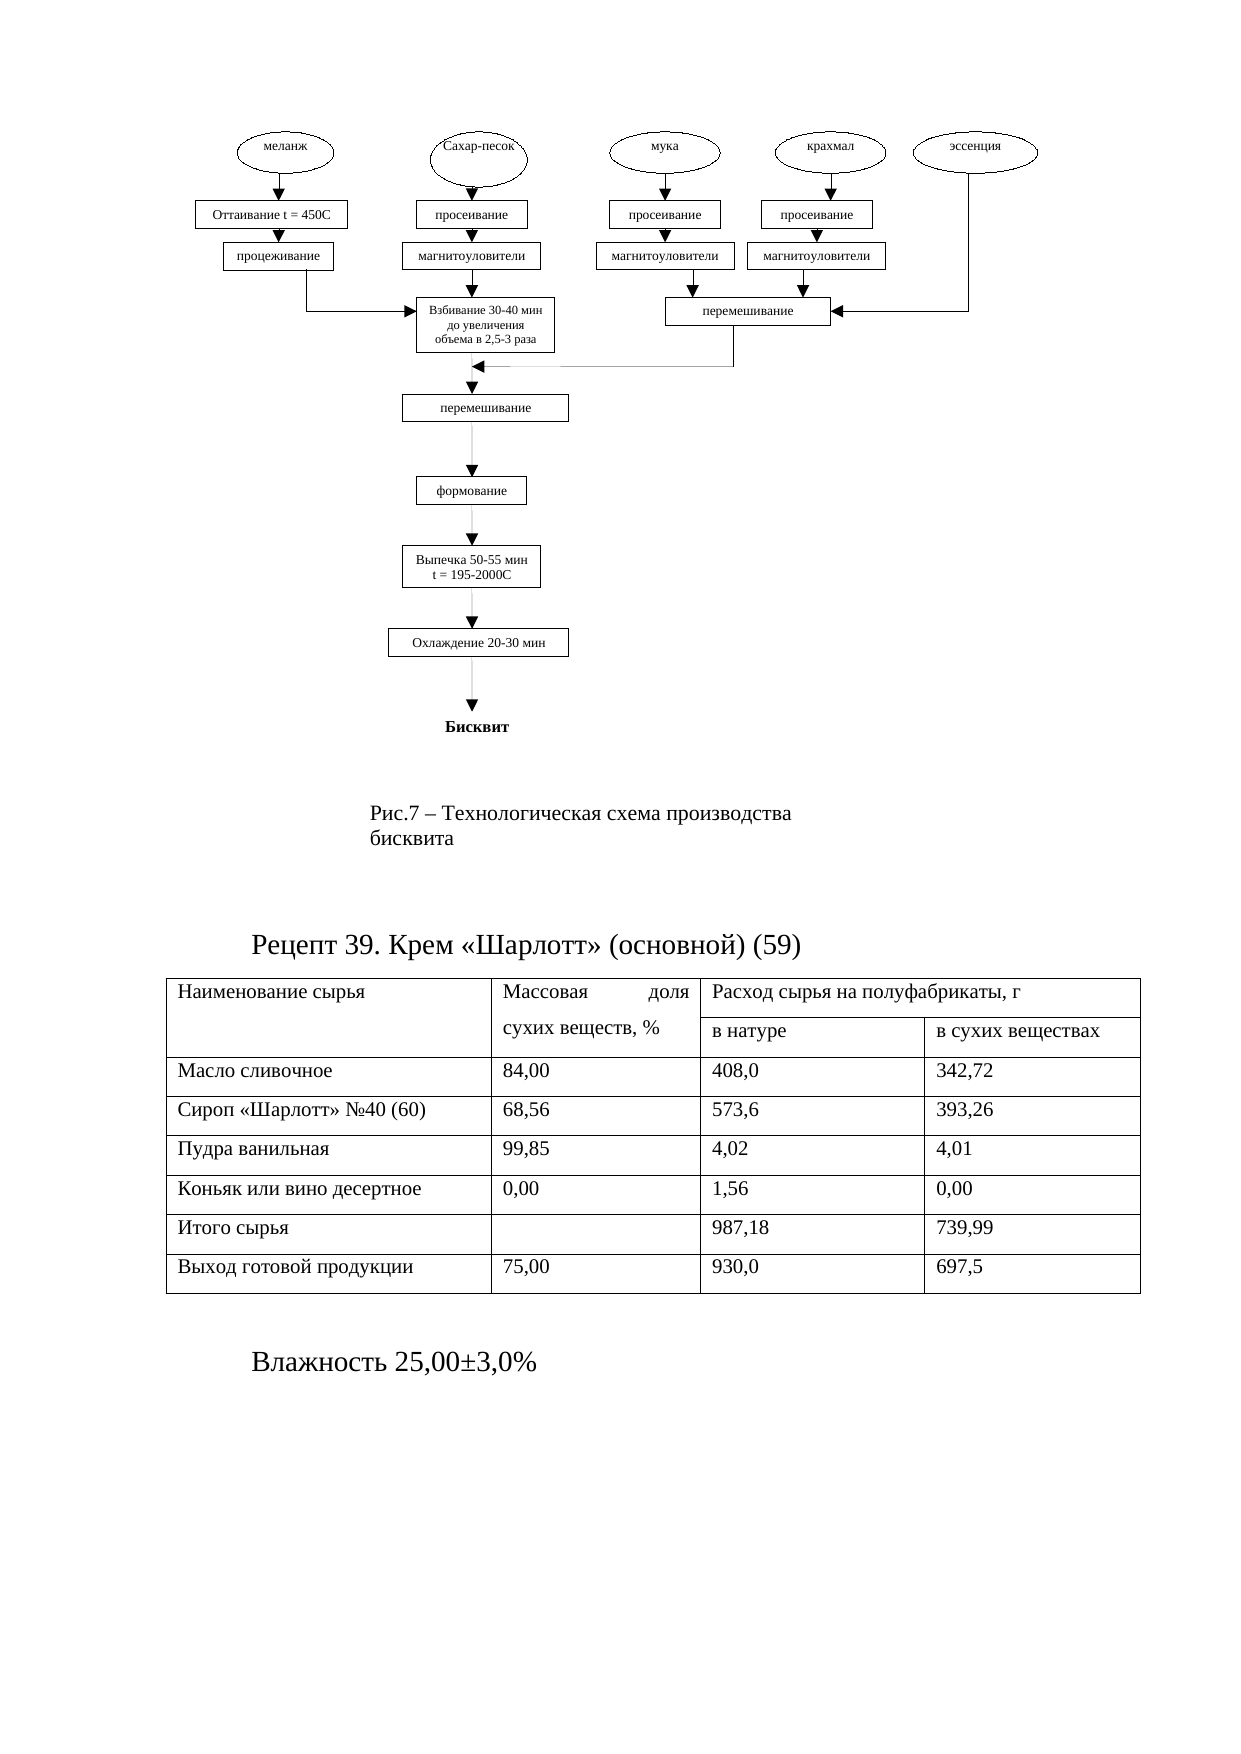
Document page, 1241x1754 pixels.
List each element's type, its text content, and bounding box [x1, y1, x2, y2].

table_cell в сухих веществах [925, 1018, 1140, 1057]
table_cell 408,0 [701, 1058, 924, 1096]
table_cell 84,00 [492, 1058, 700, 1096]
table_cell 573,6 [701, 1097, 924, 1135]
table_cell 930,0 [701, 1255, 924, 1293]
table_cell 0,00 [492, 1176, 700, 1214]
table_cell 4,01 [925, 1136, 1140, 1175]
table_cell Выход готовой продукции [167, 1255, 491, 1293]
table_header Расход сырья на полуфабрикаты, г [701, 979, 1140, 1017]
text Влажность 25,00±3,0% [177, 1344, 1152, 1378]
table_cell 4,02 [701, 1136, 924, 1175]
table_cell Пудра ванильная [167, 1136, 491, 1175]
table_cell Коньяк или вино десертное [167, 1176, 491, 1214]
table_cell Сироп «Шарлотт» №40 (60) [167, 1097, 491, 1135]
table_cell 1,56 [701, 1176, 924, 1214]
table_cell [492, 1215, 700, 1253]
table_cell 739,99 [925, 1215, 1140, 1253]
table_cell 68,56 [492, 1097, 700, 1135]
table_cell 987,18 [701, 1215, 924, 1253]
table_cell Итого сырья [167, 1215, 491, 1253]
table_cell в натуре [701, 1018, 924, 1057]
text Рецепт 39. Крем «Шарлотт» (основной) (59) [177, 927, 1152, 961]
table_cell 342,72 [925, 1058, 1140, 1096]
table_header Массовая доля сухих веществ, % [492, 979, 700, 1057]
table_cell 99,85 [492, 1136, 700, 1175]
table_cell 697,5 [925, 1255, 1140, 1293]
table_cell 0,00 [925, 1176, 1140, 1214]
table_cell Масло сливочное [167, 1058, 491, 1096]
table_cell 75,00 [492, 1255, 700, 1293]
table_header Наименование сырья [167, 979, 491, 1057]
table_cell 393,26 [925, 1097, 1140, 1135]
